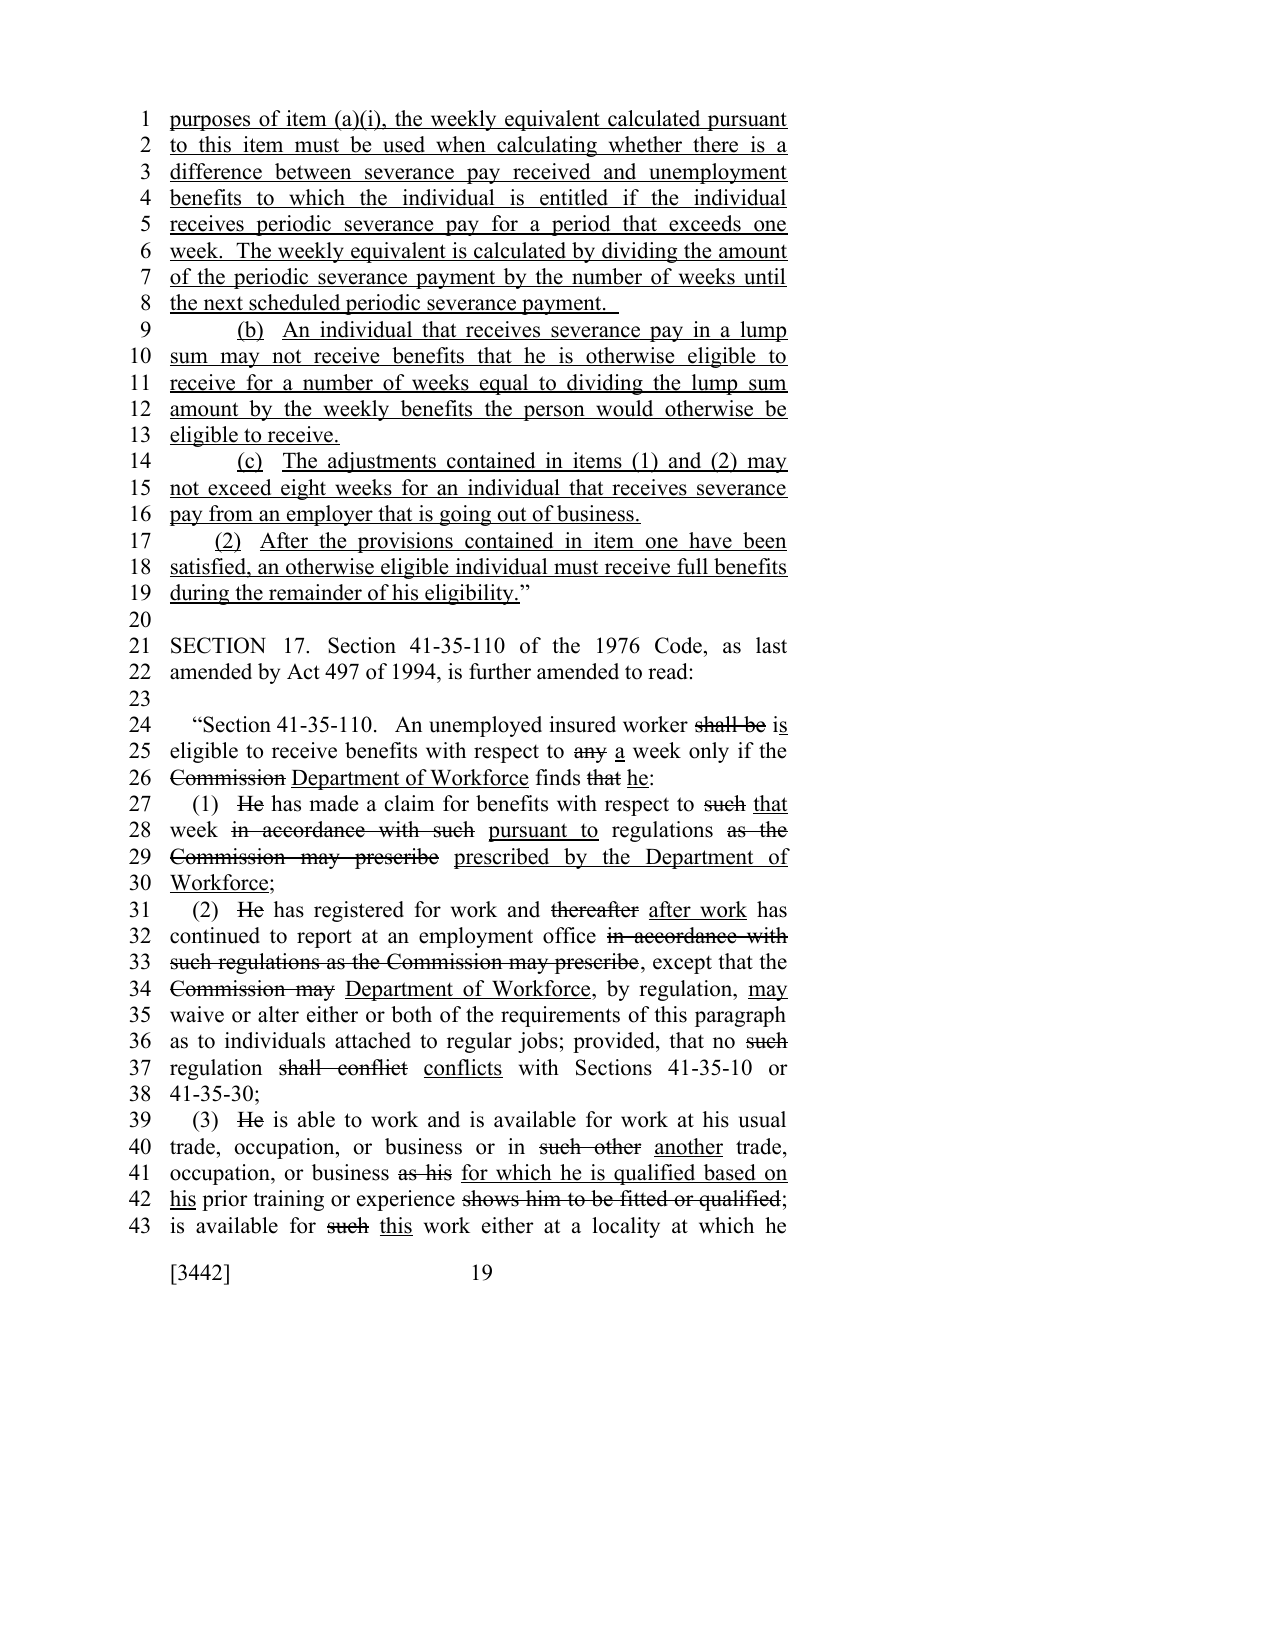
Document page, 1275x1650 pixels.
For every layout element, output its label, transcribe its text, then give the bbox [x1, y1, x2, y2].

text “Section 41-35-110. An unemployed insured worker shall be is eligible to receive benefits with respect to any a week only if the Commission Department of Workforce finds that he: [169, 711, 787, 790]
text SECTION 17. Section 41-35-110 of the 1976 Code, as last amended by Act 497 of 1994, is further amended to read: [169, 632, 787, 685]
text (c) The adjustments contained in items (1) and (2) may not exceed eight weeks for an individual that receives severance pay from an employer that is going out of business. [169, 498, 787, 527]
text (2) After the provisions contained in item one have been satisfied, an otherwise eligible individual must receive full benefits during the remainder of his eligibility.” [169, 577, 787, 606]
text (c) The adjustments contained in items (1) and (2) may not exceed eight weeks for an individual that receives severance pay from an employer that is going out of business. [169, 448, 787, 497]
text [169, 129, 787, 154]
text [169, 105, 787, 128]
text (2) He has registered for work and thereafter after work has continued to report at an employment office in accordance with such regulations as the Commission may prescribe, except that the Commission may Department of Workforce, by regulation, may waive or alter either or both of the requirements of this paragraph as to individuals attached to regular jobs; provided, that no such regulation shall conflict conflicts with Sections 41-35-10 or 41-35-30; [169, 896, 787, 1106]
text (1) He has made a claim for benefits with respect to such that week in accordance with such pursuant to regulations as the Commission may prescribe prescribed by the Department of Workforce; [169, 790, 787, 896]
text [169, 1106, 787, 1238]
text (b) An individual that receives severance pay in a lump sum may not receive benefits that he is otherwise eligible to receive for a number of weeks equal to dividing the lump sum amount by the weekly benefits the person would otherwise be eligible to receive. [169, 392, 787, 418]
text (b) An individual that receives severance pay in a lump sum may not receive benefits that he is otherwise eligible to receive for a number of weeks equal to dividing the lump sum amount by the weekly benefits the person would otherwise be eligible to receive. [169, 316, 787, 365]
text (2) After the provisions contained in item one have been satisfied, an otherwise eligible individual must receive full benefits during the remainder of his eligibility.” [169, 527, 787, 576]
text (b) An individual that receives severance pay in a lump sum may not receive benefits that he is otherwise eligible to receive for a number of weeks equal to dividing the lump sum amount by the weekly benefits the person would otherwise be eligible to receive. [169, 419, 787, 448]
